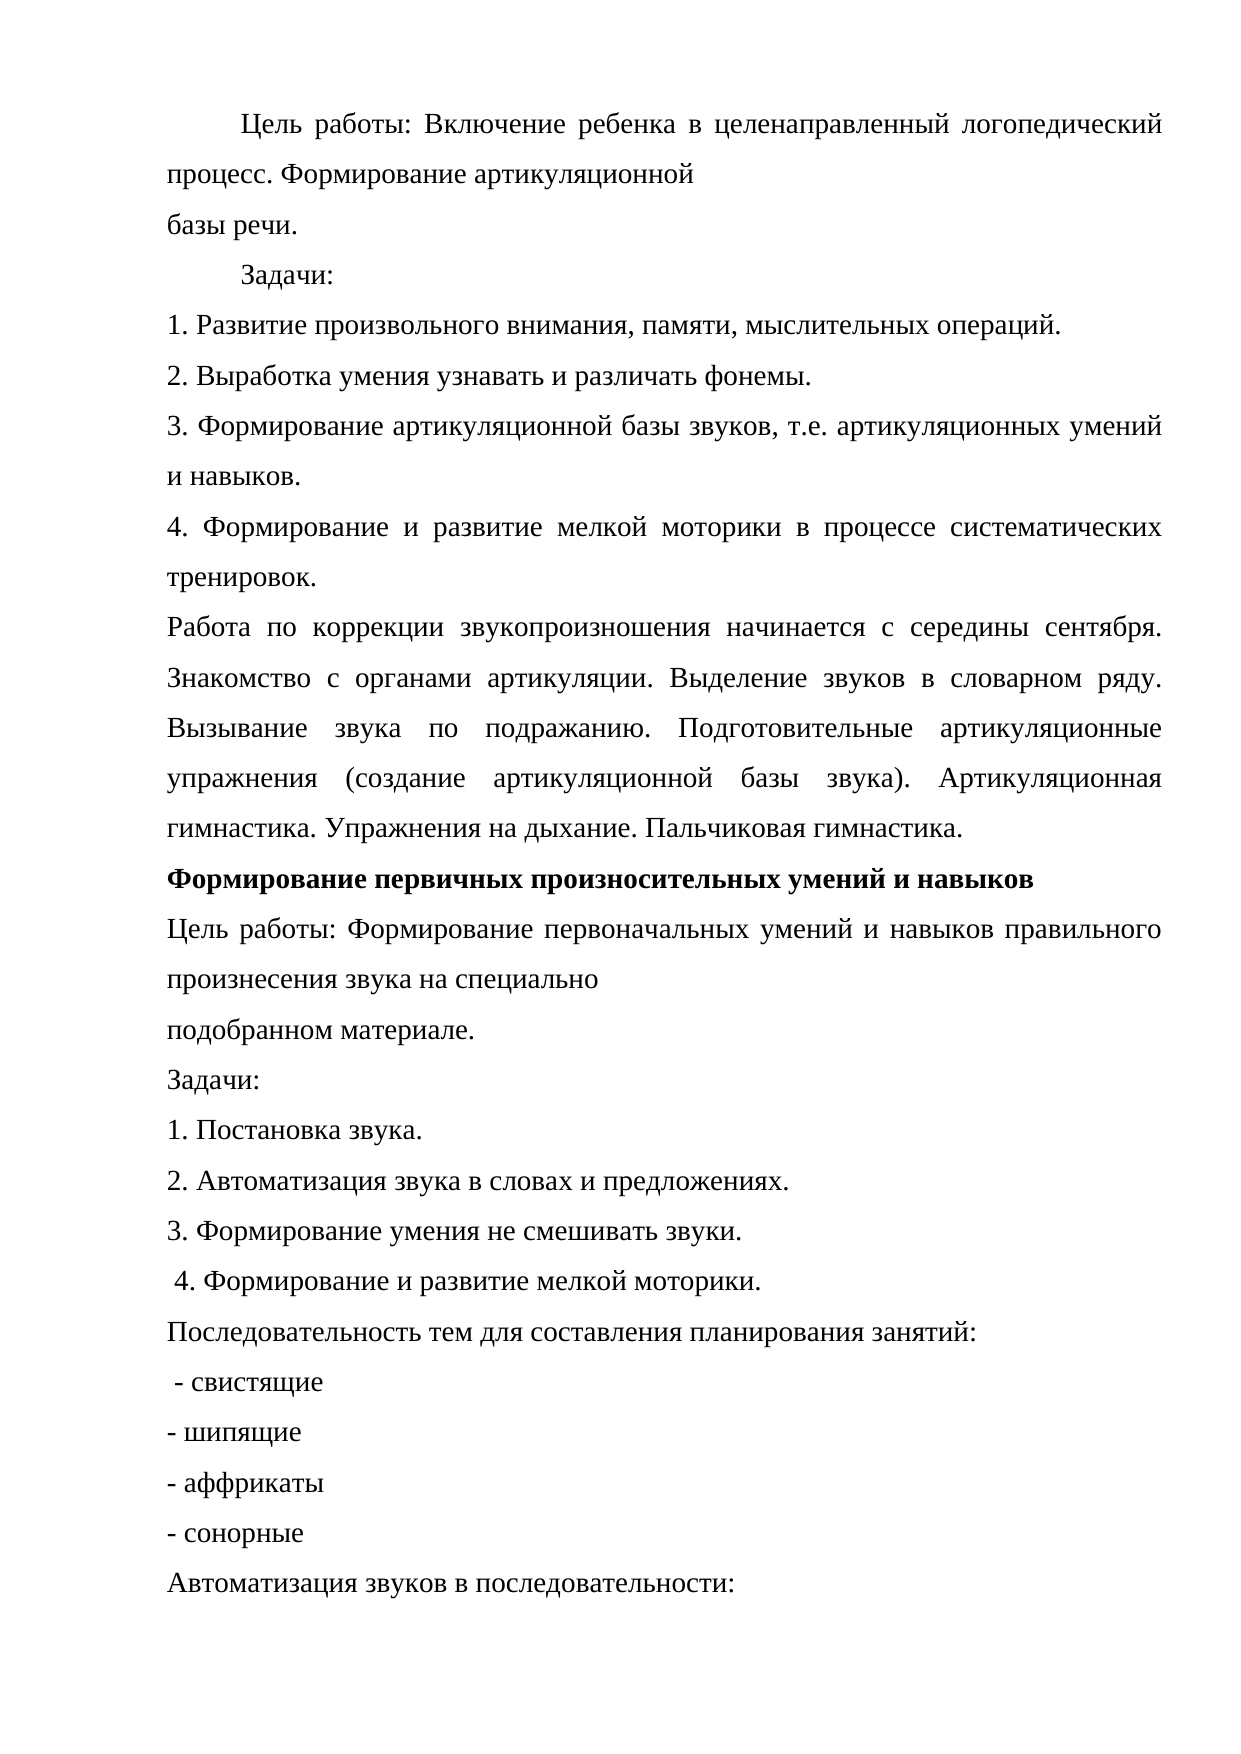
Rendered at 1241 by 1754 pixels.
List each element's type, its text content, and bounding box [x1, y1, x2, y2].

text 4. Формирование и развитие мелкой моторики. [167, 1263, 1163, 1297]
text Автоматизация звуков в последовательности: [167, 1565, 1163, 1599]
text 2. Выработка умения узнавать и различать фонемы. [167, 358, 1163, 391]
text Формирование первичных произносительных умений и навыков [167, 861, 1163, 894]
text 4. Формирование и развитие мелкой моторики в процессе систематических тренировок. [167, 509, 1163, 593]
text 2. Автоматизация звука в словах и предложениях. [167, 1163, 1163, 1196]
text 3. Формирование умения не смешивать звуки. [167, 1213, 1163, 1247]
text Работа по коррекции звукопроизношения начинается с середины сентября. Знакомство с органами артикуляции. Выделение звуков в словарном ряду. Вызывание звука по подражанию. Подготовительные артикуляционные упражнения (создание артикуляционной базы звука). Артикуляционная гимнастика. Упражнения на дыхание. Пальчиковая гимнастика. [167, 609, 1163, 844]
text - аффрикаты [167, 1465, 1163, 1498]
text подобранном материале. [167, 1012, 1163, 1045]
text 3. Формирование артикуляционной базы звуков, т.е. артикуляционных умений и навыков. [167, 408, 1163, 492]
text 1. Развитие произвольного внимания, памяти, мыслительных операций. [167, 307, 1163, 341]
text Задачи: [167, 257, 1163, 291]
text базы речи. [167, 207, 1163, 240]
text - свистящие [167, 1364, 1163, 1398]
text Цель работы: Формирование первоначальных умений и навыков правильного произнесения звука на специально [167, 911, 1163, 995]
text Цель работы: Включение ребенка в целенаправленный логопедический процесс. Формирование артикуляционной [167, 106, 1163, 190]
text 1. Постановка звука. [167, 1112, 1163, 1146]
text - шипящие [167, 1414, 1163, 1448]
text Последовательность тем для составления планирования занятий: [167, 1314, 1163, 1347]
text Задачи: [167, 1062, 1163, 1096]
text - сонорные [167, 1515, 1163, 1548]
